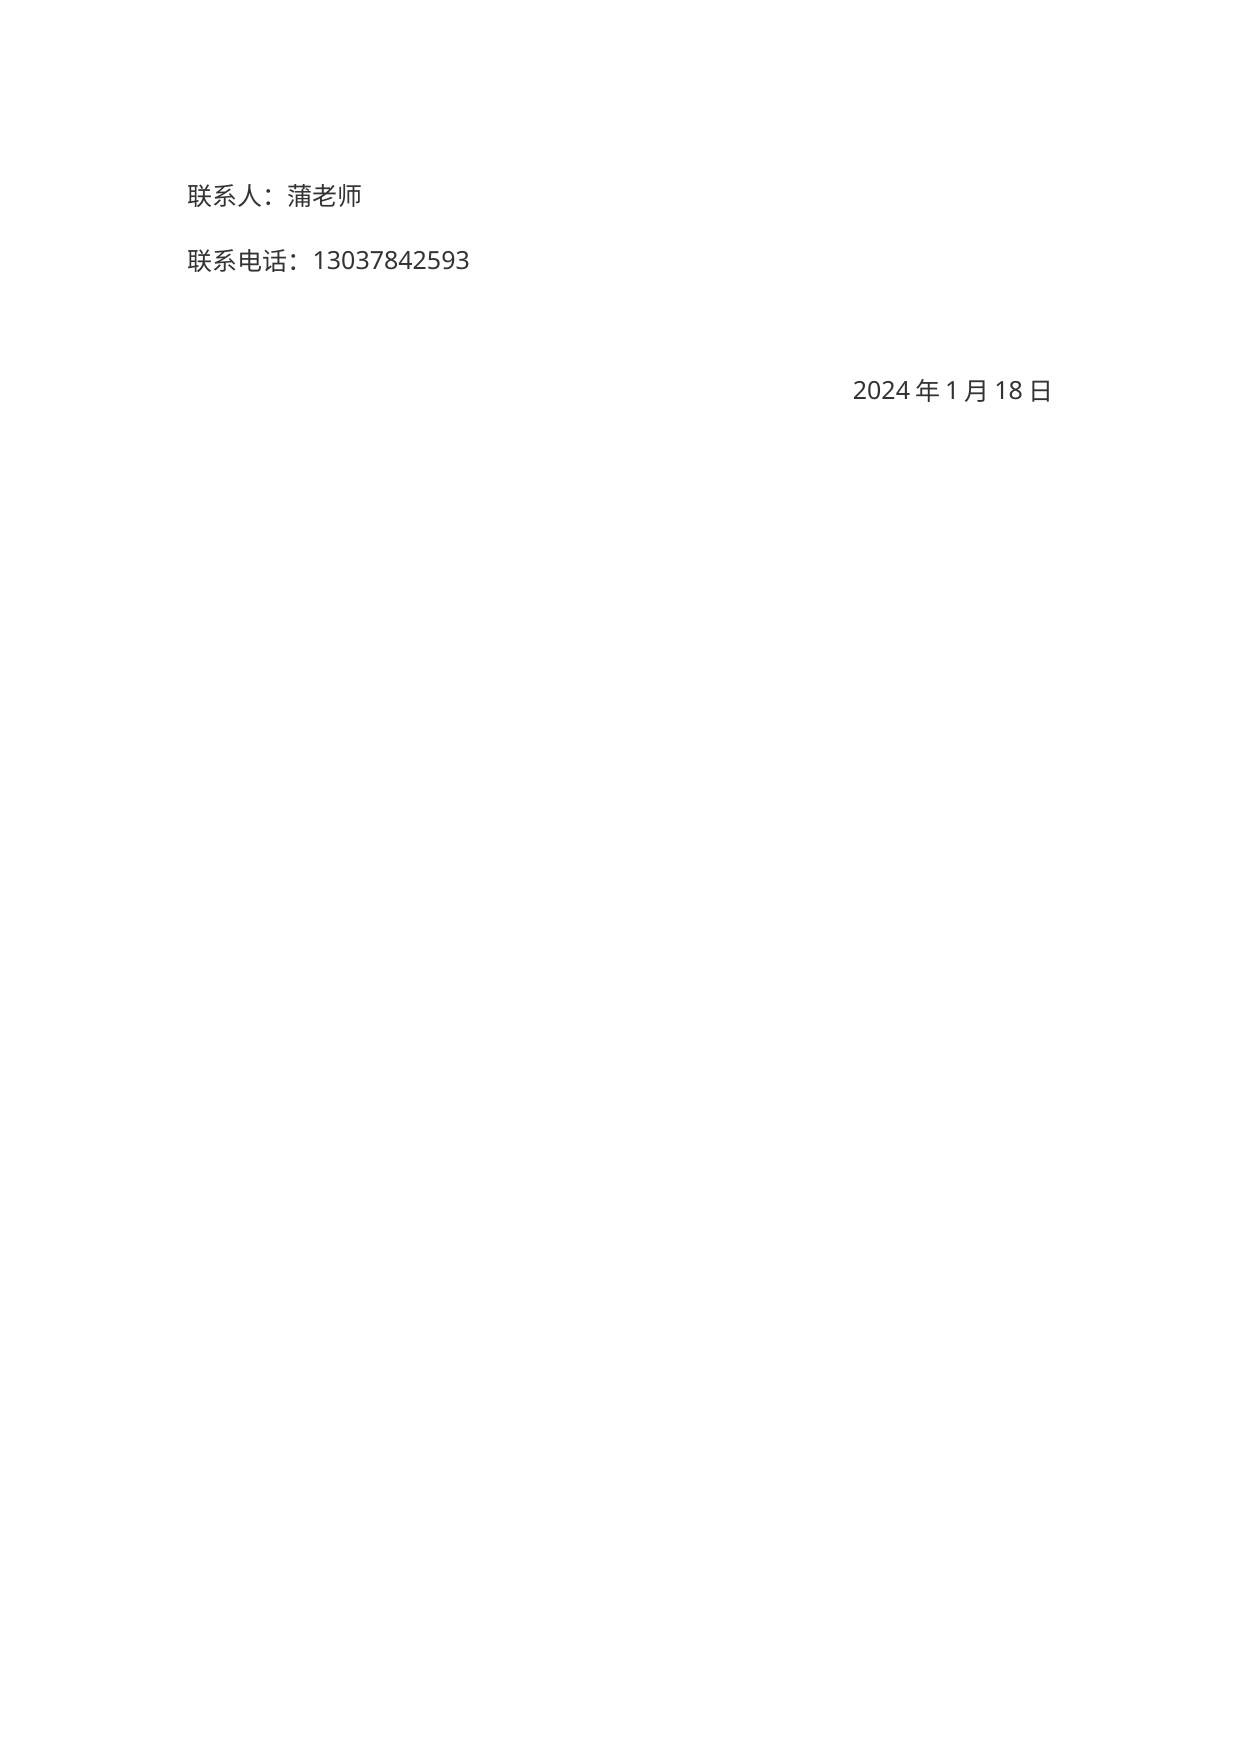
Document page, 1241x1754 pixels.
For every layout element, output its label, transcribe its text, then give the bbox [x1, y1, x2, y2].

text 联系电话：13037842593 [187, 227, 1053, 292]
text 联系人：蒲老师 [187, 162, 1053, 227]
text 2024年1月18日 [187, 357, 1053, 422]
